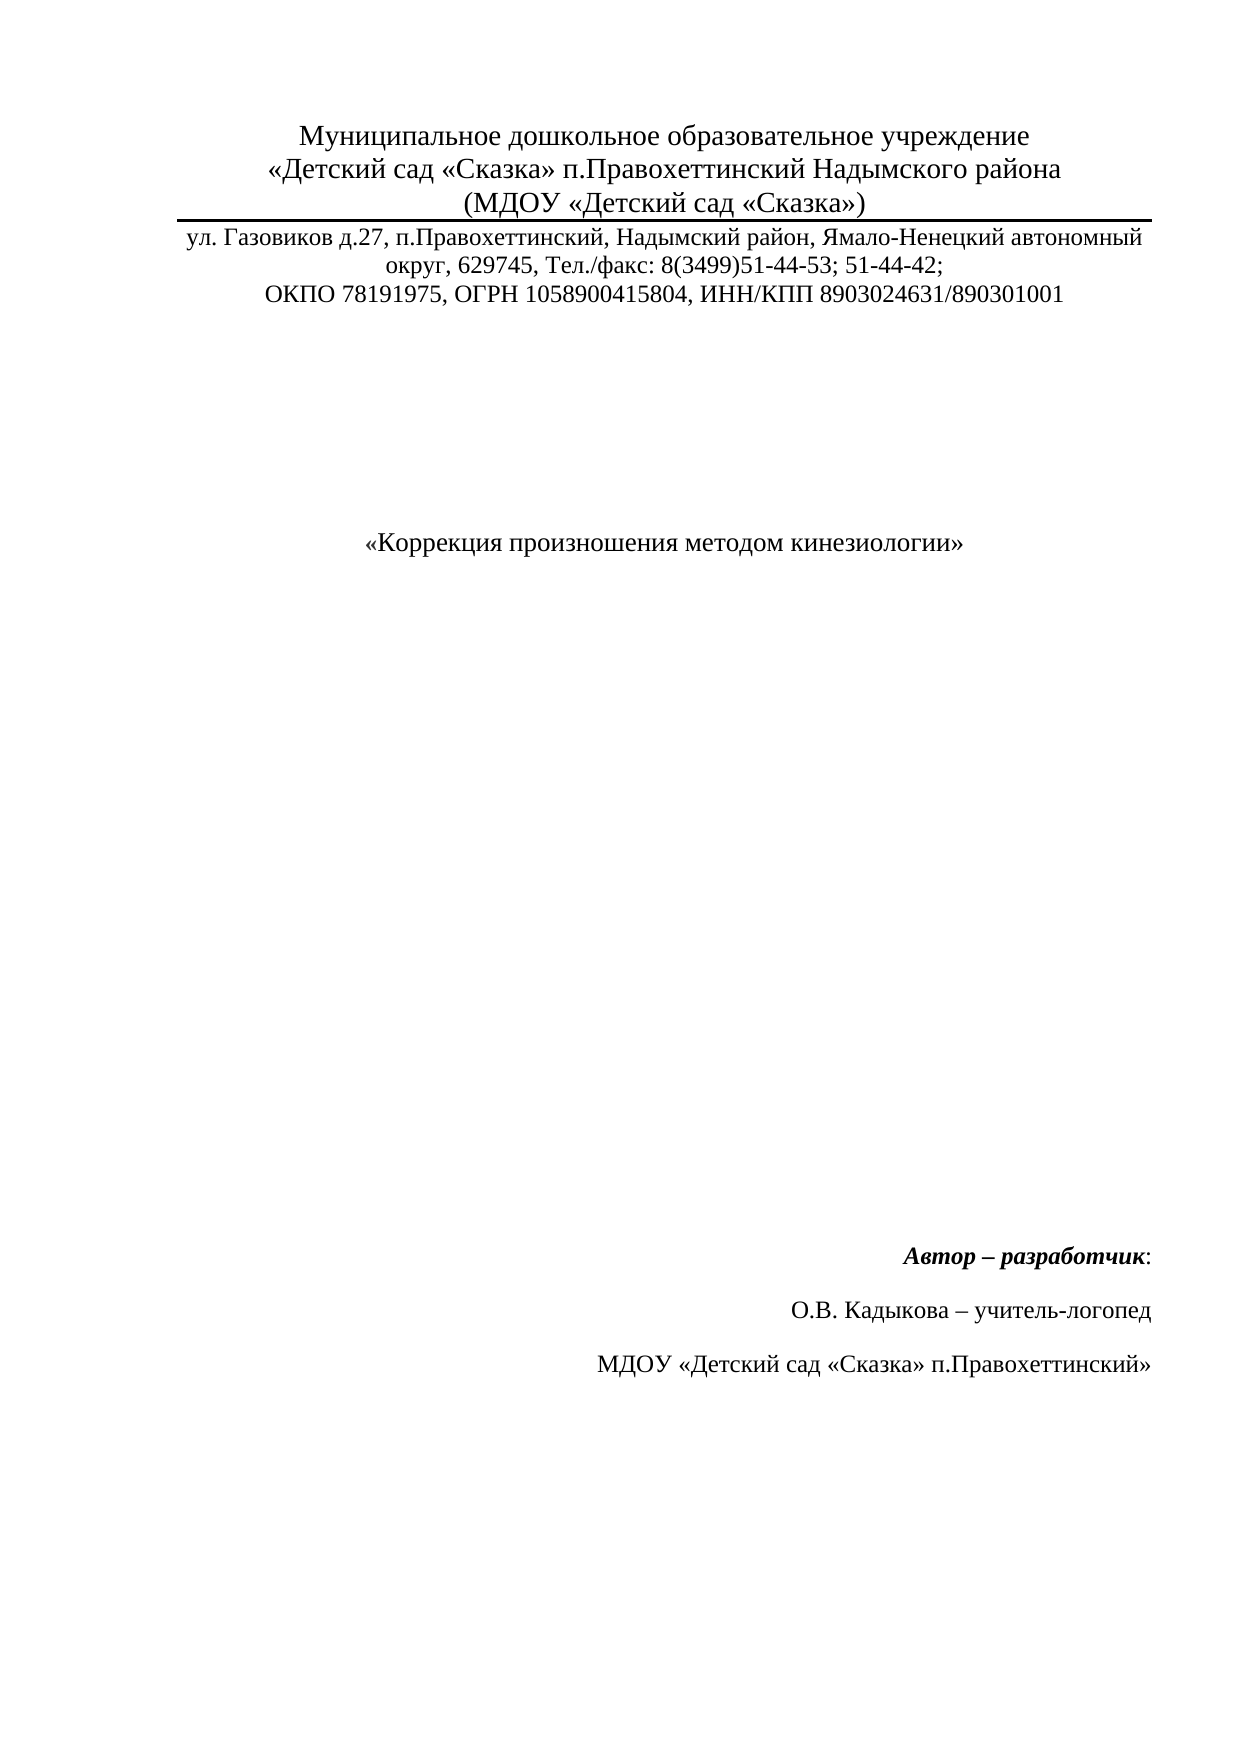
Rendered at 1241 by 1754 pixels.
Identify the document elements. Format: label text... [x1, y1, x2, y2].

text Автор – разработчик: [177, 1241, 1152, 1270]
text ОКПО 78191975, ОГРН 1058900415804, ИНН/КПП 8903024631/890301001 [177, 279, 1152, 308]
text О.В. Кадыкова – учитель-логопед [177, 1295, 1152, 1323]
text МДОУ «Детский сад «Сказка» п.Правохеттинский» [177, 1349, 1152, 1377]
text «Коррекция произношения методом кинезиологии» [177, 526, 1152, 557]
text Муниципальное дошкольное образовательное учреждение [177, 118, 1152, 152]
text ул. Газовиков д.27, п.Правохеттинский, Надымский район, Ямало-Ненецкий автономный округ, 629745, Тел./факс: 8(3499)51-44-53; 51-44-42; [177, 222, 1152, 279]
text (МДОУ «Детский сад «Сказка») [177, 185, 1152, 219]
text «Детский сад «Сказка» п.Правохеттинский Надымского района [177, 152, 1152, 185]
